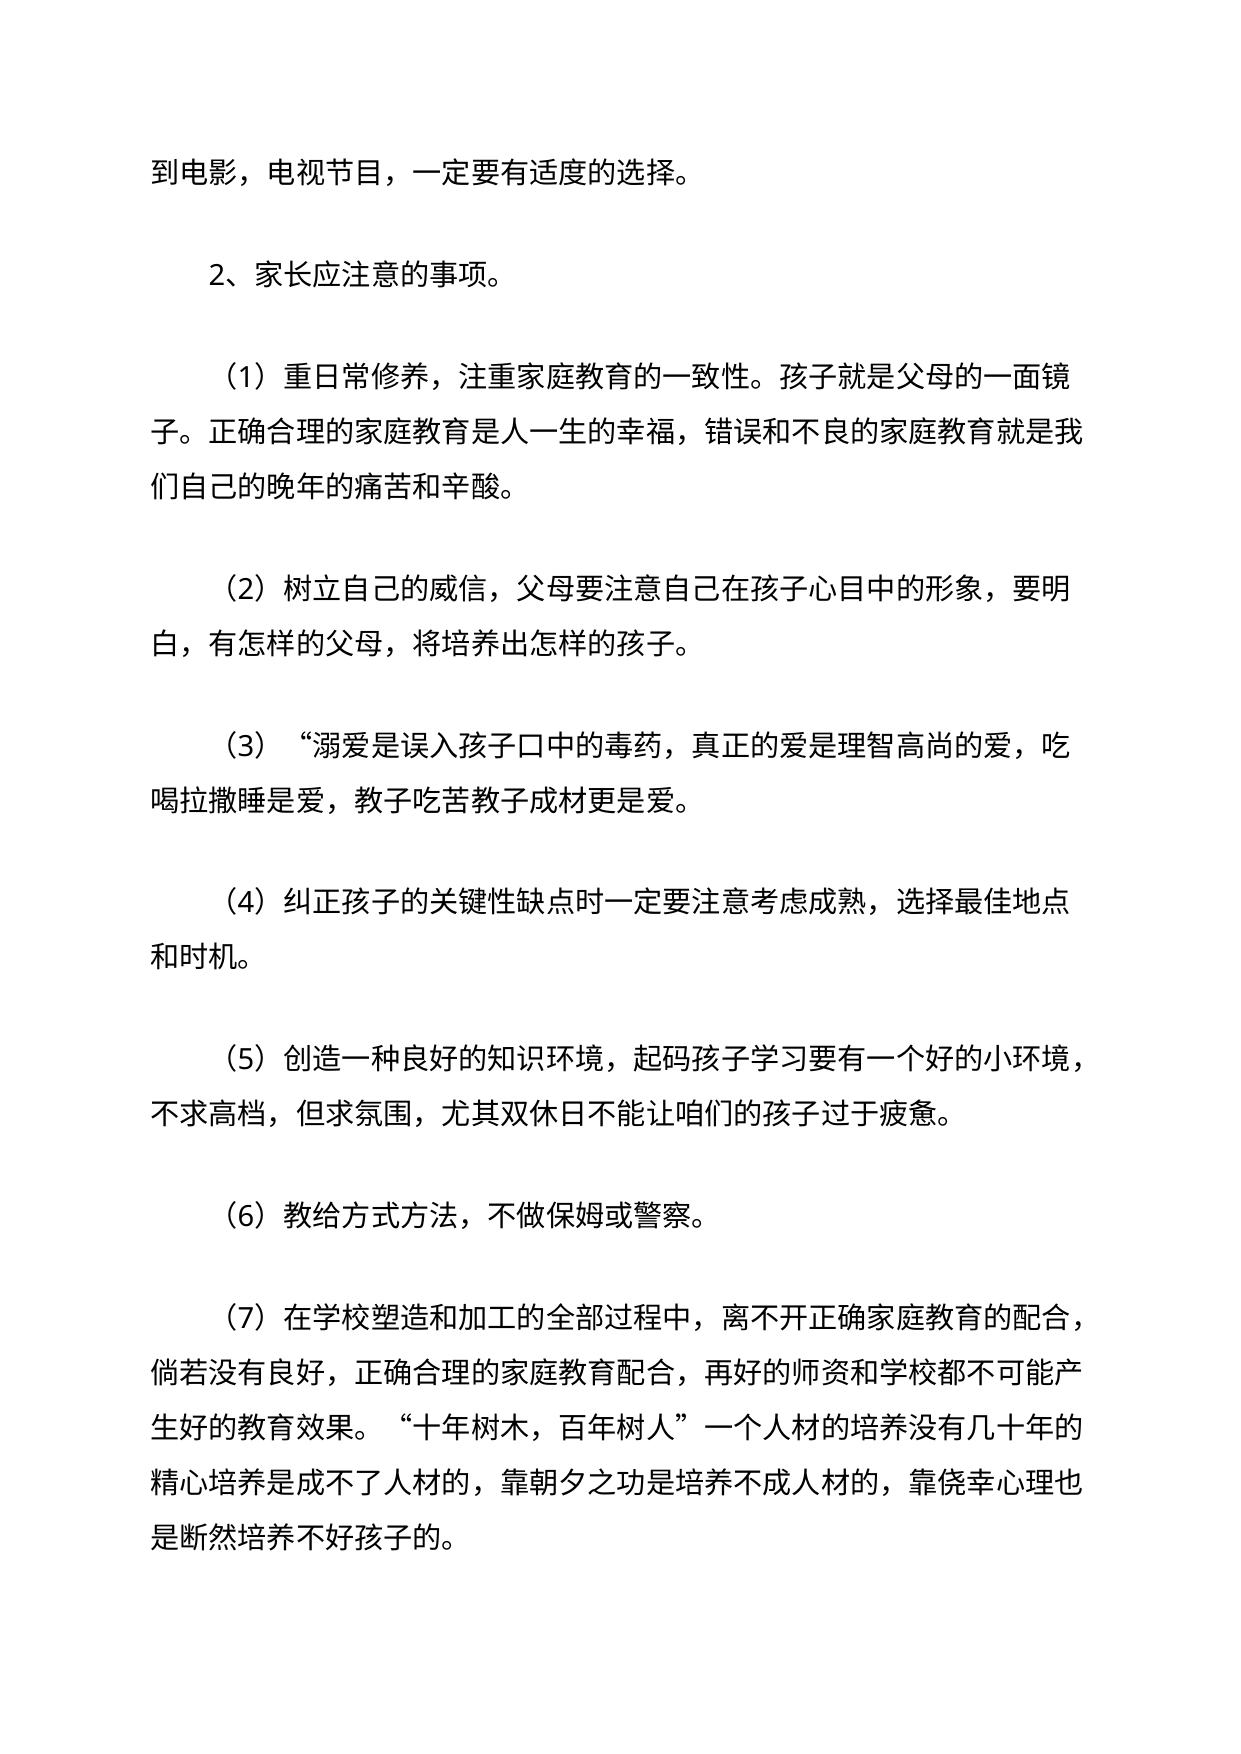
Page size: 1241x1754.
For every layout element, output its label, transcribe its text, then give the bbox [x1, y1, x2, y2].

text （7）在学校塑造和加工的全部过程中，离不开正确家庭教育的配合，倘若没有良好，正确合理的家庭教育配合，再好的师资和学校都不可能产生好的教育效果。“十年树木，百年树人”一个人材的培养没有几十年的精心培养是成不了人材的，靠朝夕之功是培养不成人材的，靠侥幸心理也是断然培养不好孩子的。 [150, 1294, 1090, 1556]
text （2）树立自己的威信，父母要注意自己在孩子心目中的形象，要明白，有怎样的父母，将培养出怎样的孩子。 [150, 565, 1090, 663]
text （6）教给方式方法，不做保姆或警察。 [150, 1192, 1090, 1235]
text （3）“溺爱是误入孩子口中的毒药，真正的爱是理智高尚的爱，吃喝拉撒睡是爱，教子吃苦教子成材更是爱。 [150, 722, 1090, 819]
text （1）重日常修养，注重家庭教育的一致性。孩子就是父母的一面镜子。正确合理的家庭教育是人一生的幸福，错误和不良的家庭教育就是我们自己的晚年的痛苦和辛酸。 [150, 354, 1090, 506]
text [150, 150, 1090, 192]
text （4）纠正孩子的关键性缺点时一定要注意考虑成熟，选择最佳地点和时机。 [150, 879, 1090, 976]
text 2、家长应注意的事项。 [150, 252, 1090, 294]
text （5）创造一种良好的知识环境，起码孩子学习要有一个好的小环境，不求高档，但求氛围，尤其双休日不能让咱们的孩子过于疲惫。 [150, 1036, 1090, 1133]
